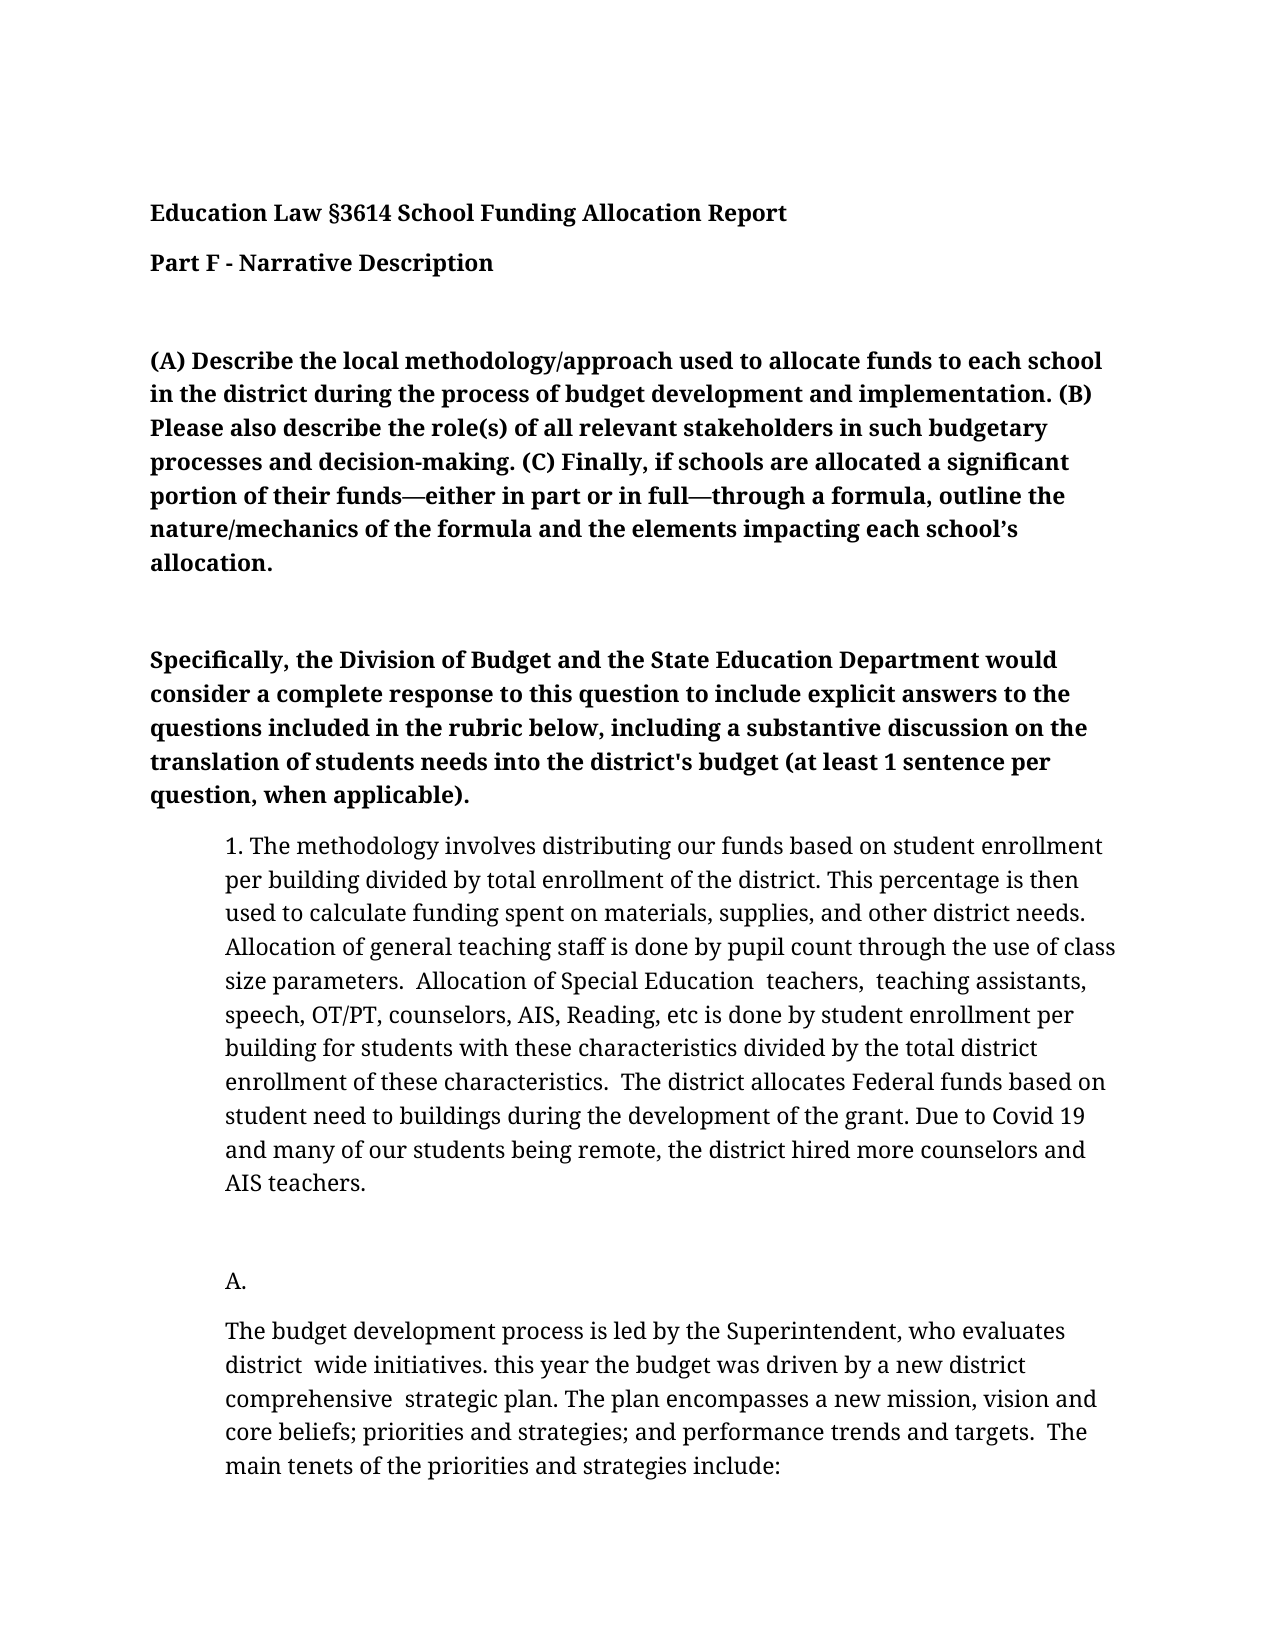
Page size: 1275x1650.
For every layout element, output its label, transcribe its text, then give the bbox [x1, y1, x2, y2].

text Part F - Narrative Description [150, 247, 1125, 278]
list (A) Describe the local methodology/approach used to allocate funds to each school in the district during the process of budget development and implementation. (B) Please also describe the role(s) of all relevant stakeholders in such budgetary processes and decision-making. (C) Finally, if schools are allocated a significant portion of their funds—either in part or in full—through a formula, outline the nature/mechanics of the formula and the elements impacting each school’s allocation. [150, 344, 1125, 578]
text Education Law §3614 School Funding Allocation Report [150, 197, 1125, 228]
text The budget development process is led by the Superintendent, who evaluates district wide initiatives. this year the budget was driven by a new district comprehensive strategic plan. The plan encompasses a new mission, vision and core beliefs; priorities and strategies; and performance trends and targets. The main tenets of the priorities and strategies include: [225, 1315, 1125, 1481]
text 1. The methodology involves distributing our funds based on student enrollment per building divided by total enrollment of the district. This percentage is then used to calculate funding spent on materials, supplies, and other district needs. Allocation of general teaching staff is done by pupil count through the use of class size parameters. Allocation of Special Education teachers, teaching assistants, speech, OT/PT, counselors, AIS, Reading, etc is done by student enrollment per building for students with these characteristics divided by the total district enrollment of these characteristics. The district allocates Federal funds based on student need to buildings during the development of the grant. Due to Covid 19 and many of our students being remote, the district hired more counselors and AIS teachers. [225, 830, 1125, 1198]
text Specifically, the Division of Budget and the State Education Department would consider a complete response to this question to include explicit answers to the questions included in the rubric below, including a substantive discussion on the translation of students needs into the district's budget (at least 1 sentence per question, when applicable). [150, 644, 1125, 811]
text A. [225, 1264, 1125, 1296]
